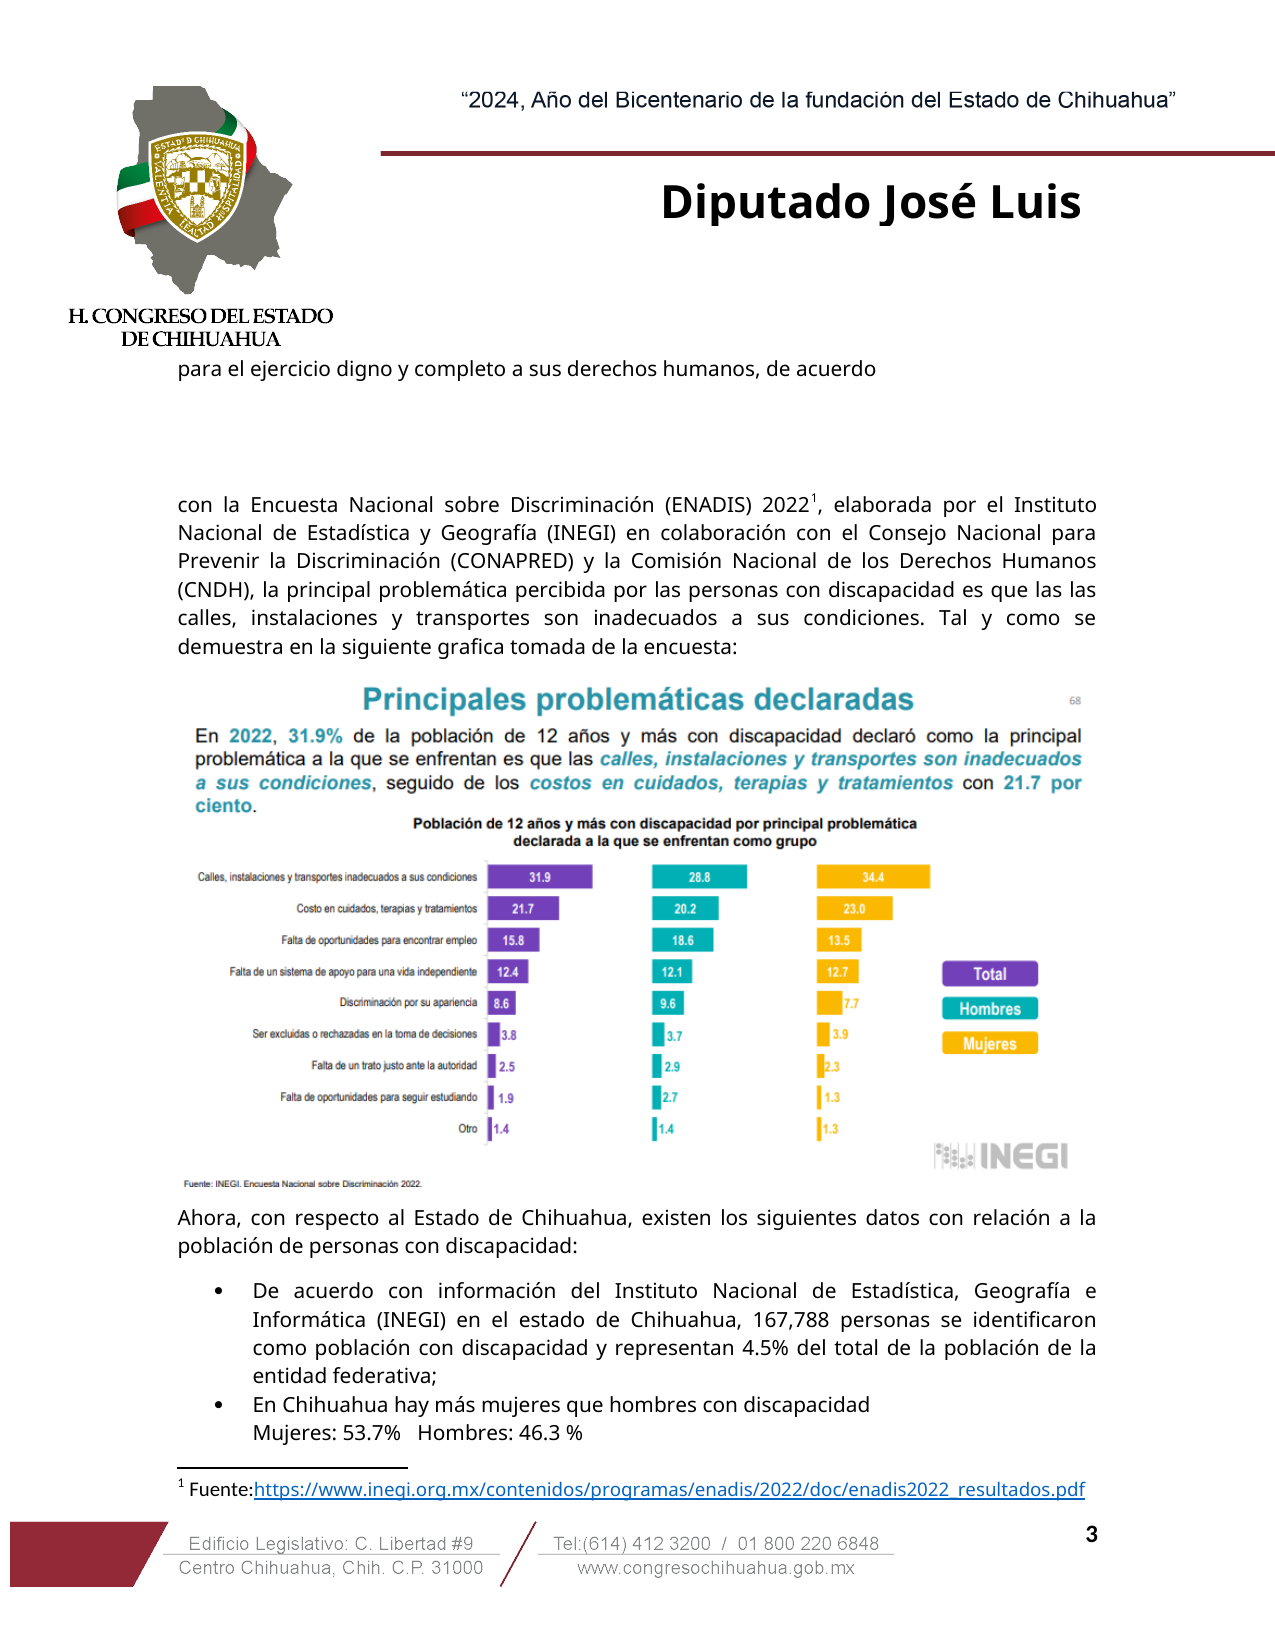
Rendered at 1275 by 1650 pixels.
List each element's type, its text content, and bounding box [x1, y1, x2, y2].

list En Chihuahua hay más mujeres que hombres con discapacidad [215, 1390, 1098, 1418]
text Ahora, con respecto al Estado de Chihuahua, existen los siguientes datos con relación a la población de personas con discapacidad: [177, 1203, 1098, 1260]
picture [9, 0, 1275, 1650]
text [177, 354, 1098, 383]
list Mujeres: 53.7% Hombres: 46.3 % [252, 1418, 1098, 1447]
text con la Encuesta Nacional sobre Discriminación (ENADIS) 2022, elaborada por el Instituto Nacional de Estadística y Geografía (INEGI) en colaboración con el Consejo Nacional para Prevenir la Discriminación (CONAPRED) y la Comisión Nacional de los Derechos Humanos (CNDH), la principal problemática percibida por las personas con discapacidad es que las las calles, instalaciones y transportes son inadecuados a sus condiciones. Tal y como se demuestra en la siguiente grafica tomada de la encuesta: [177, 490, 1098, 660]
list De acuerdo con información del Instituto Nacional de Estadística, Geografía e Informática (INEGI) en el estado de Chihuahua, 167,788 personas se identificaron como población con discapacidad y representan 4.5% del total de la población de la entidad federativa; [215, 1276, 1098, 1390]
